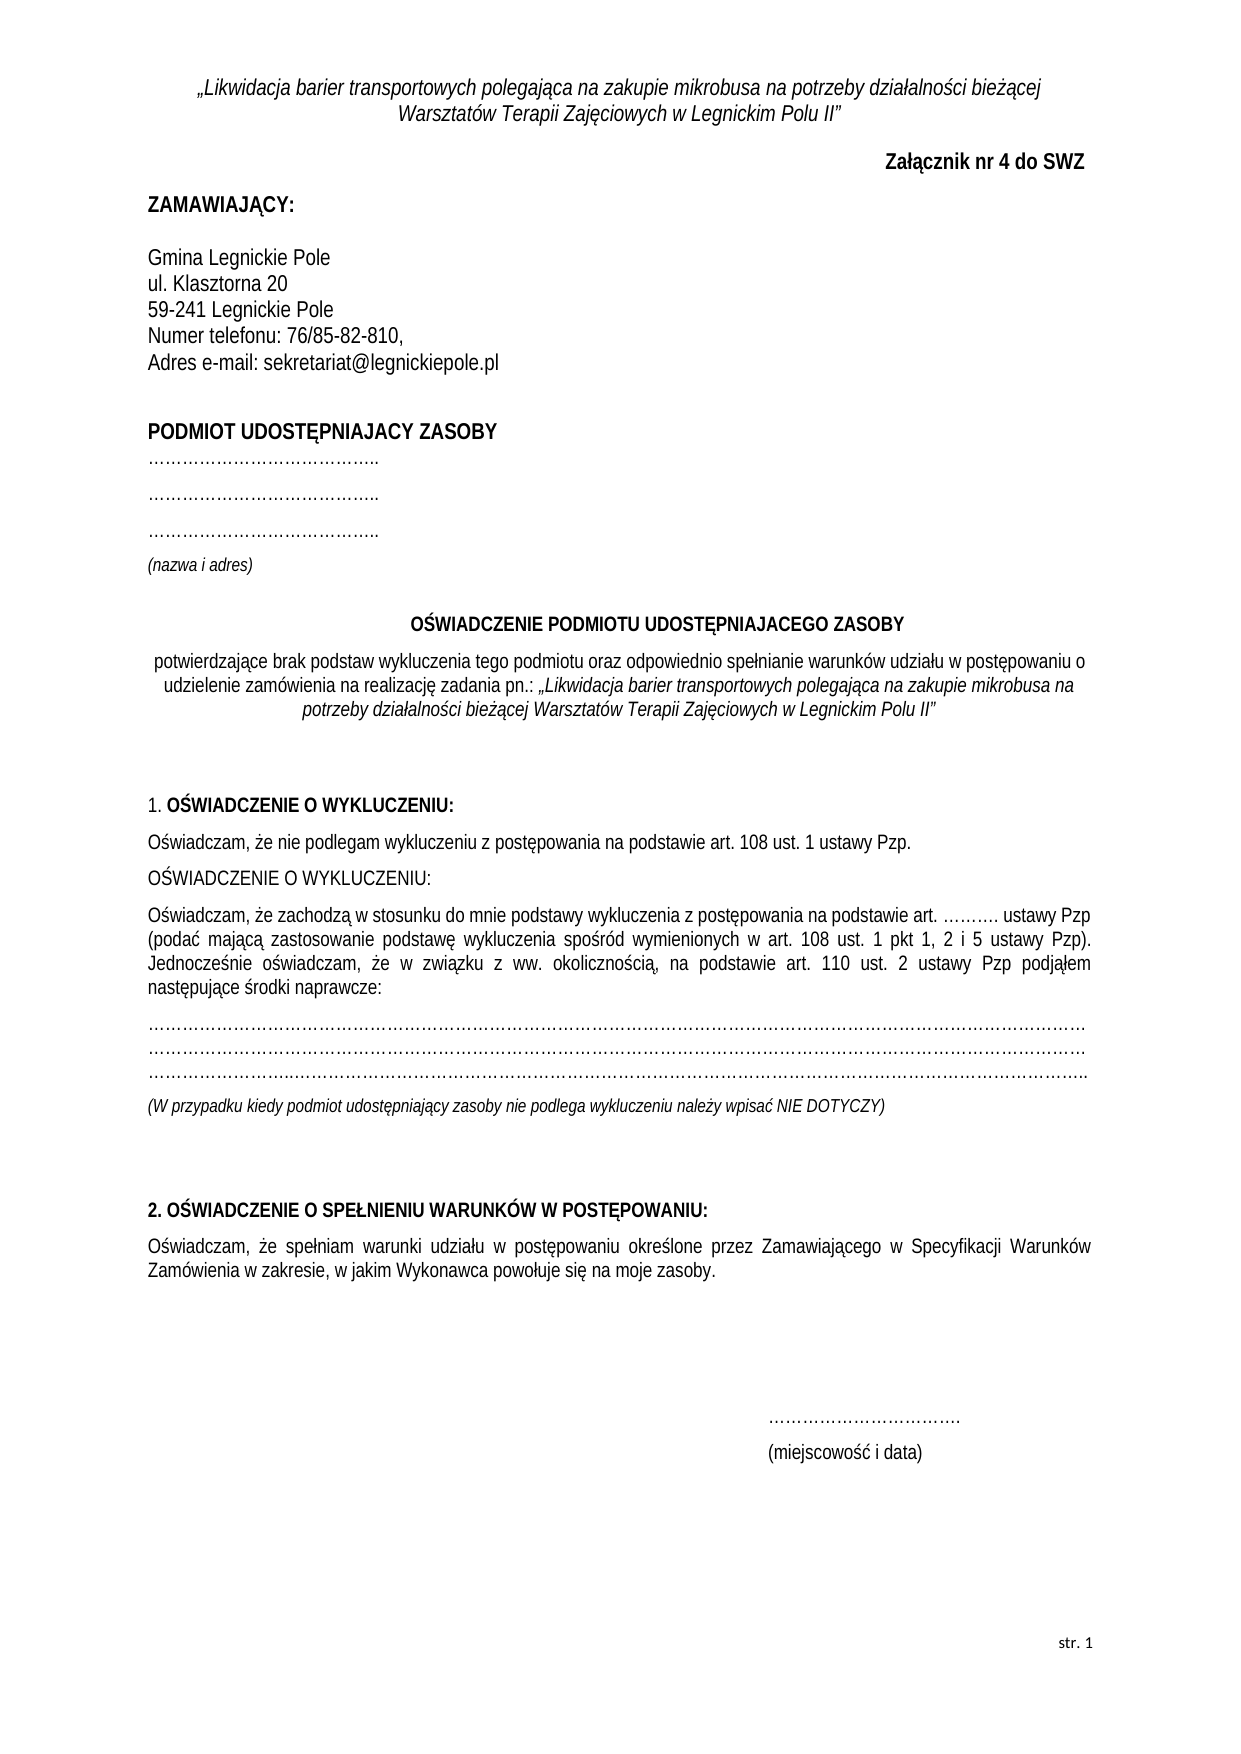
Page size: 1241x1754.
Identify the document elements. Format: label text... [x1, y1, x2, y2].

text ZAMAWIAJĄCY: [148, 191, 1093, 217]
text Gmina Legnickie Pole [148, 243, 1093, 270]
list potwierdzające brak podstaw wykluczenia tego podmiotu oraz odpowiednio spełnianie warunków udziału w postępowaniu o udzielenie zamówienia na realizację zadania pn.: „Likwidacja barier transportowych polegająca na zakupie mikrobusa na potrzeby działalności bieżącej Warsztatów Terapii Zajęciowych w Legnickim Polu II” [148, 648, 1093, 720]
text Oświadczam, że nie podlegam wykluczeniu z postępowania na podstawie art. 108 ust. 1 ustawy Pzp. [148, 830, 1093, 854]
list 2. OŚWIADCZENIE O SPEŁNIENIU WARUNKÓW W POSTĘPOWANIU: [148, 1198, 1093, 1222]
text 59-241 Legnickie Pole [148, 296, 1093, 322]
list (miejscowość i data) [223, 1440, 1093, 1464]
text ………………………………….. [148, 481, 1093, 505]
text Załącznik nr 4 do SWZ [148, 148, 1093, 174]
text Oświadczam, że zachodzą w stosunku do mnie podstawy wykluczenia z postępowania na podstawie art. ………. ustawy Pzp (podać mającą zastosowanie podstawę wykluczenia spośród wymienionych w art. 108 ust. 1 pkt 1, 2 i 5 ustawy Pzp). Jednocześnie oświadczam, że w związku z ww. okolicznością, na podstawie art. 110 ust. 2 ustawy Pzp podjąłem następujące środki naprawcze: [148, 903, 1093, 998]
text OŚWIADCZENIE O WYKLUCZENIU: [148, 866, 1093, 890]
text PODMIOT UDOSTĘPNIAJACY ZASOBY [148, 418, 1093, 445]
text Adres e-mail: sekretariat@legnickiepole.pl [148, 349, 1093, 375]
text ………………………………….. [148, 445, 1093, 469]
list 1. OŚWIADCZENIE O WYKLUCZENIU: [148, 793, 1093, 817]
list (nazwa i adres) [148, 554, 1093, 576]
text ………………………………….. [148, 518, 1093, 542]
text ul. Klasztorna 20 [148, 270, 1093, 296]
text Numer telefonu: 76/85-82-810, [148, 322, 1093, 349]
text …………………………………………………………………………………………………………………………………………………………………………………………………………………………………………………………………………………………………………………………..………………………………………………………………………………………………………………………….. [148, 1011, 1093, 1083]
list ……………………………. [223, 1404, 1093, 1428]
list (W przypadku kiedy podmiot udostępniający zasoby nie podlega wykluczeniu należy wpisać NIE DOTYCZY) [148, 1095, 1093, 1117]
text Oświadczam, że spełniam warunki udziału w postępowaniu określone przez Zamawiającego w Specyfikacji Warunków Zamówienia w zakresie, w jakim Wykonawca powołuje się na moje zasoby. [148, 1234, 1093, 1282]
list OŚWIADCZENIE PODMIOTU UDOSTĘPNIAJACEGO ZASOBY [223, 612, 1093, 636]
